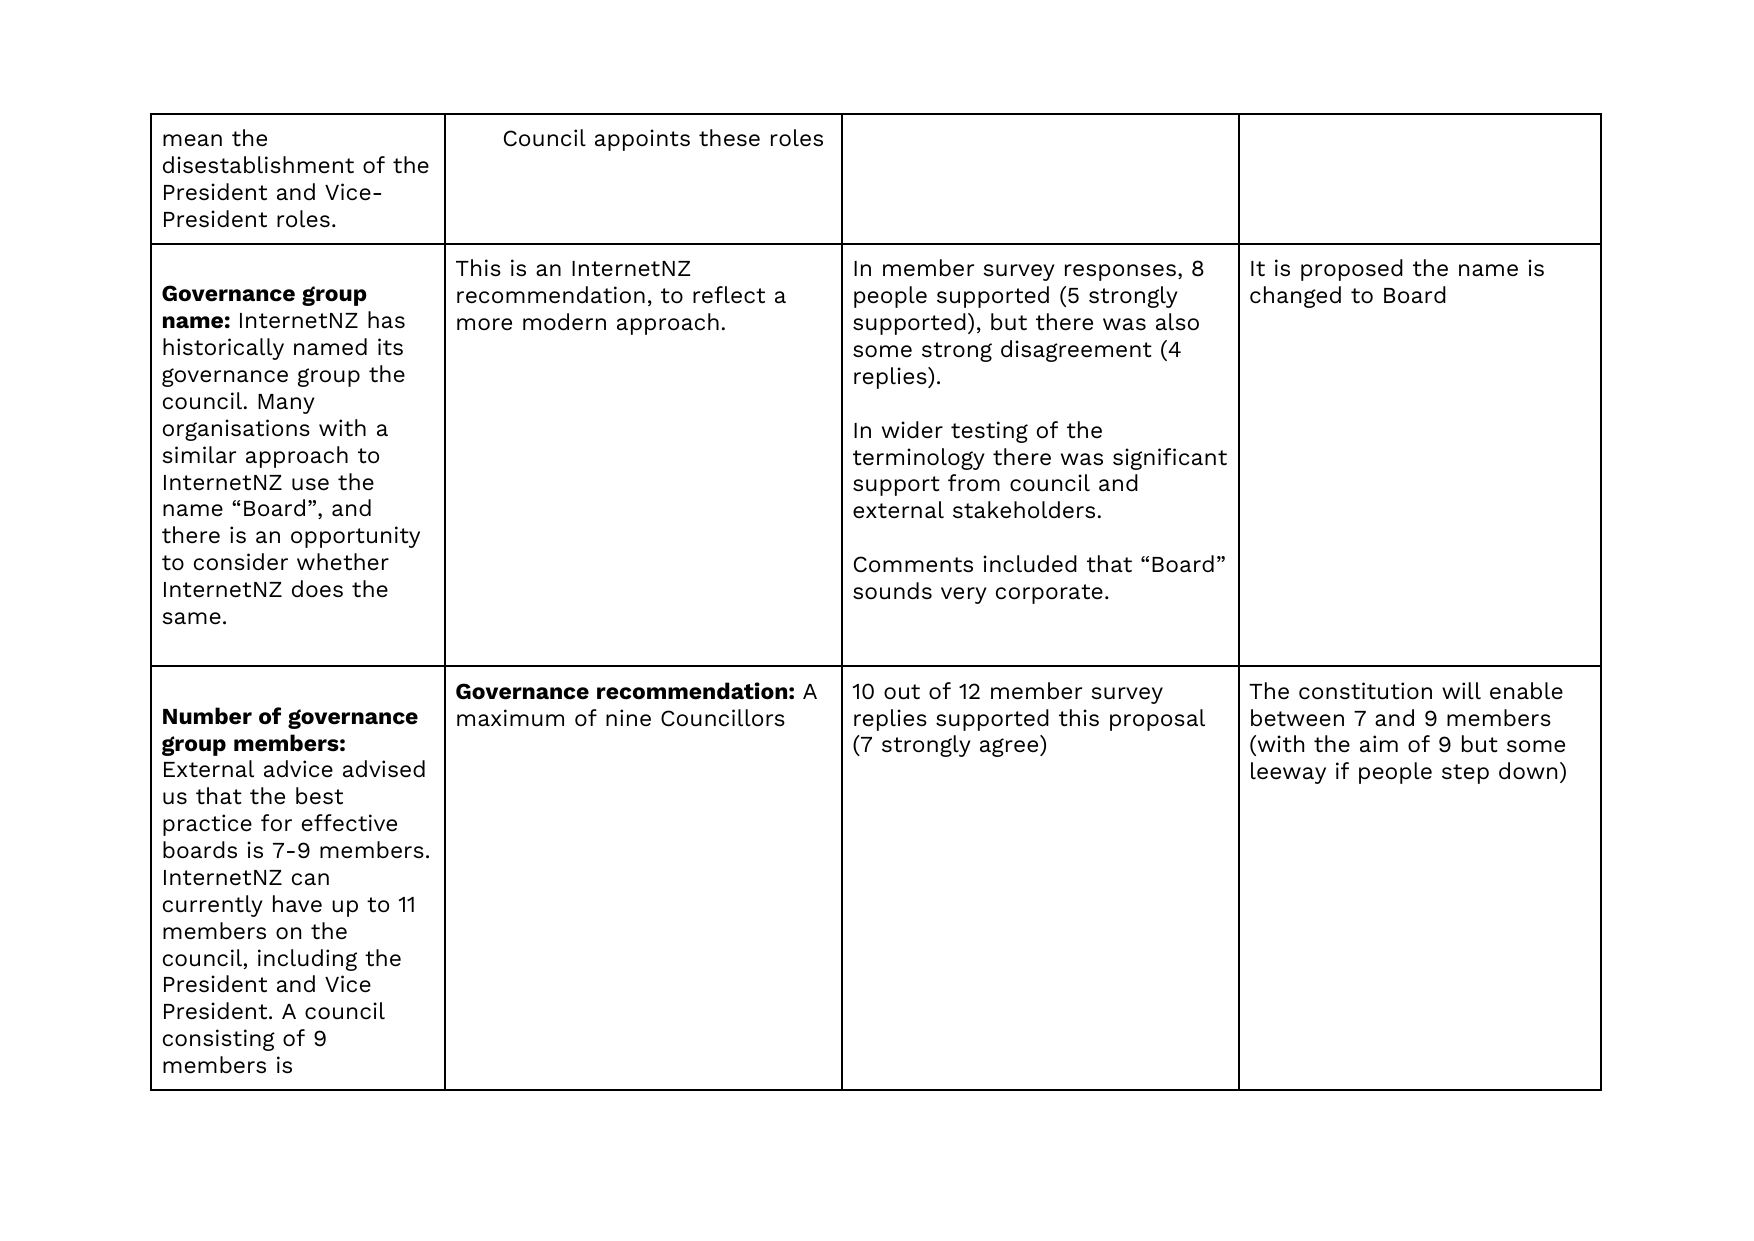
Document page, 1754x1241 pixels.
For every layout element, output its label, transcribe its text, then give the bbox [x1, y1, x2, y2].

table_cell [152, 667, 444, 1089]
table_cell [1240, 115, 1600, 243]
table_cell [446, 115, 841, 243]
table_cell Governance group name: InternetNZ has historically named its governance group the council. Many organisations with a similar approach to InternetNZ use the name “Board”, and there is an opportunity to consider whether InternetNZ does the same. [152, 245, 444, 665]
table_cell This is an InternetNZ recommendation, to reflect a more modern approach. [446, 245, 841, 665]
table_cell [1240, 667, 1600, 1089]
table_cell It is proposed the name is changed to Board [1240, 245, 1600, 665]
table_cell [446, 667, 841, 1089]
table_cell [152, 115, 444, 243]
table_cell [843, 115, 1238, 243]
table_cell In member survey responses, 8 people supported (5 strongly supported), but there was also some strong disagreement (4 replies). In wider testing of the terminology there was significant support from council and external stakeholders. Comments included that “Board” sounds very corporate. [843, 245, 1238, 665]
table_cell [843, 667, 1238, 1089]
